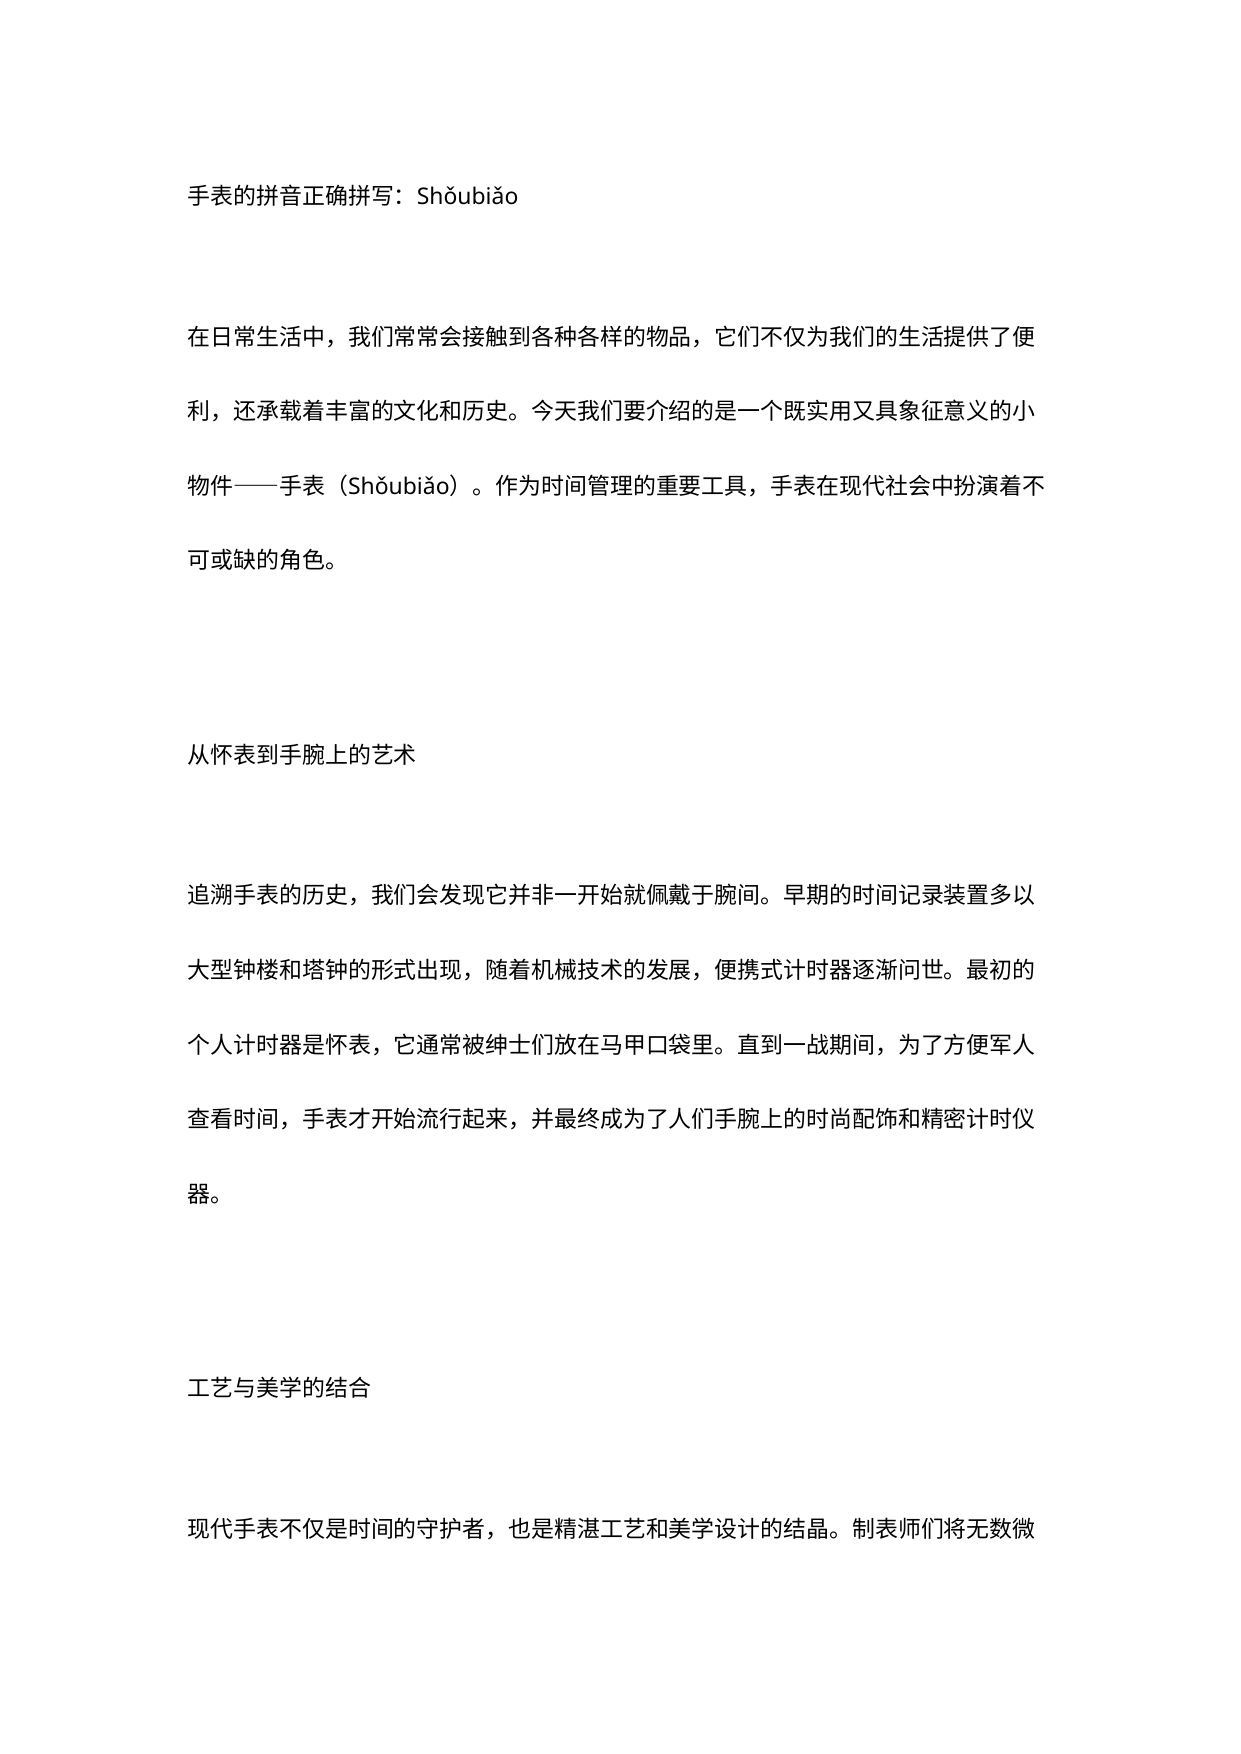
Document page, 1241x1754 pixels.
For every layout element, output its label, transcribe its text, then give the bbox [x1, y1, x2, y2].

text 工艺与美学的结合 [187, 1354, 1053, 1419]
text 从怀表到手腕上的艺术 [187, 721, 1053, 786]
text 追溯手表的历史，我们会发现它并非一开始就佩戴于腕间。早期的时间记录装置多以大型钟楼和塔钟的形式出现，随着机械技术的发展，便携式计时器逐渐问世。最初的个人计时器是怀表，它通常被绅士们放在马甲口袋里。直到一战期间，为了方便军人查看时间，手表才开始流行起来，并最终成为了人们手腕上的时尚配饰和精密计时仪器。 [187, 861, 1053, 1225]
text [187, 1495, 1053, 1560]
text 在日常生活中，我们常常会接触到各种各样的物品，它们不仅为我们的生活提供了便利，还承载着丰富的文化和历史。今天我们要介绍的是一个既实用又具象征意义的小物件——手表（Shǒubiǎo）。作为时间管理的重要工具，手表在现代社会中扮演着不可或缺的角色。 [187, 302, 1053, 592]
text 手表的拼音正确拼写：Shǒubiǎo [187, 162, 1053, 227]
